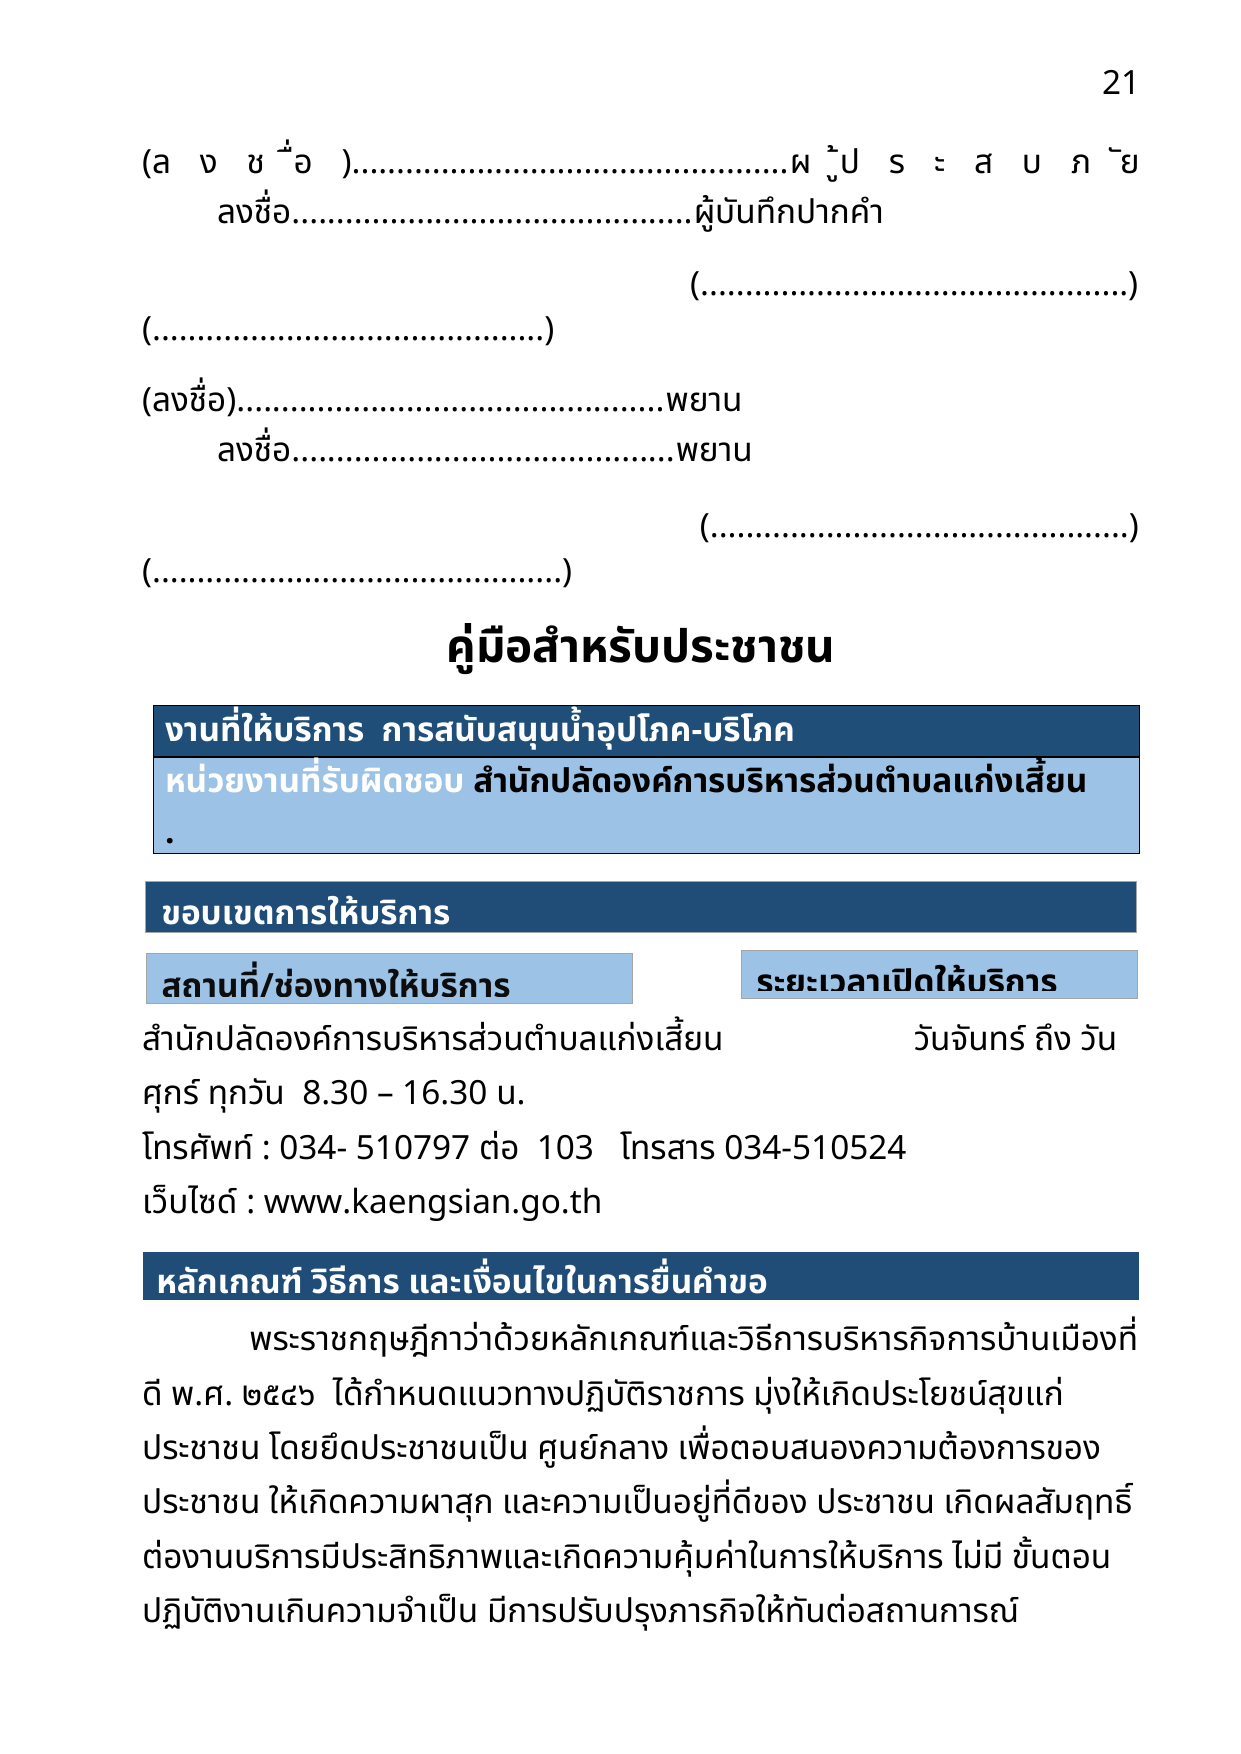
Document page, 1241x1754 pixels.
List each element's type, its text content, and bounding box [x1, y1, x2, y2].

text สำนักปลัดองค์การบริหารส่วนตำบลแก่งเสี้ยน วันจันทร์ ถึง วันศุกร์ ทุกวัน 8.30 – 16.30 น. โทรศัพท์ : 034- 510797 ต่อ 103 โทรสาร 034-510524 เว็บไซด์ : www.kaengsian.go.th [142, 1014, 1140, 1229]
table_cell หน่วยงานที่รับผิดชอบ สำนักปลัดองค์การบริหารส่วนตำบลแก่งเสี้ยน . [154, 758, 1139, 853]
text (................................................) (............................................) [142, 259, 1140, 350]
text (ลงชื่อ)................................................พยาน ลงชื่อ...........................................พยาน [142, 375, 1140, 477]
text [142, 1315, 1140, 1637]
table_header งานที่ให้บริการ การสนับสนุนน้ำอุปโภค-บริโภค [154, 706, 1139, 756]
text (ลงชื่อ).................................................ผู้ประสบภัย ลงชื่อ.............................................ผู้บันทึกปากคำ [142, 137, 1140, 239]
text (...............................................) (..............................................) [142, 502, 1140, 592]
text คู่มือสำหรับประชาชน [142, 613, 1140, 683]
